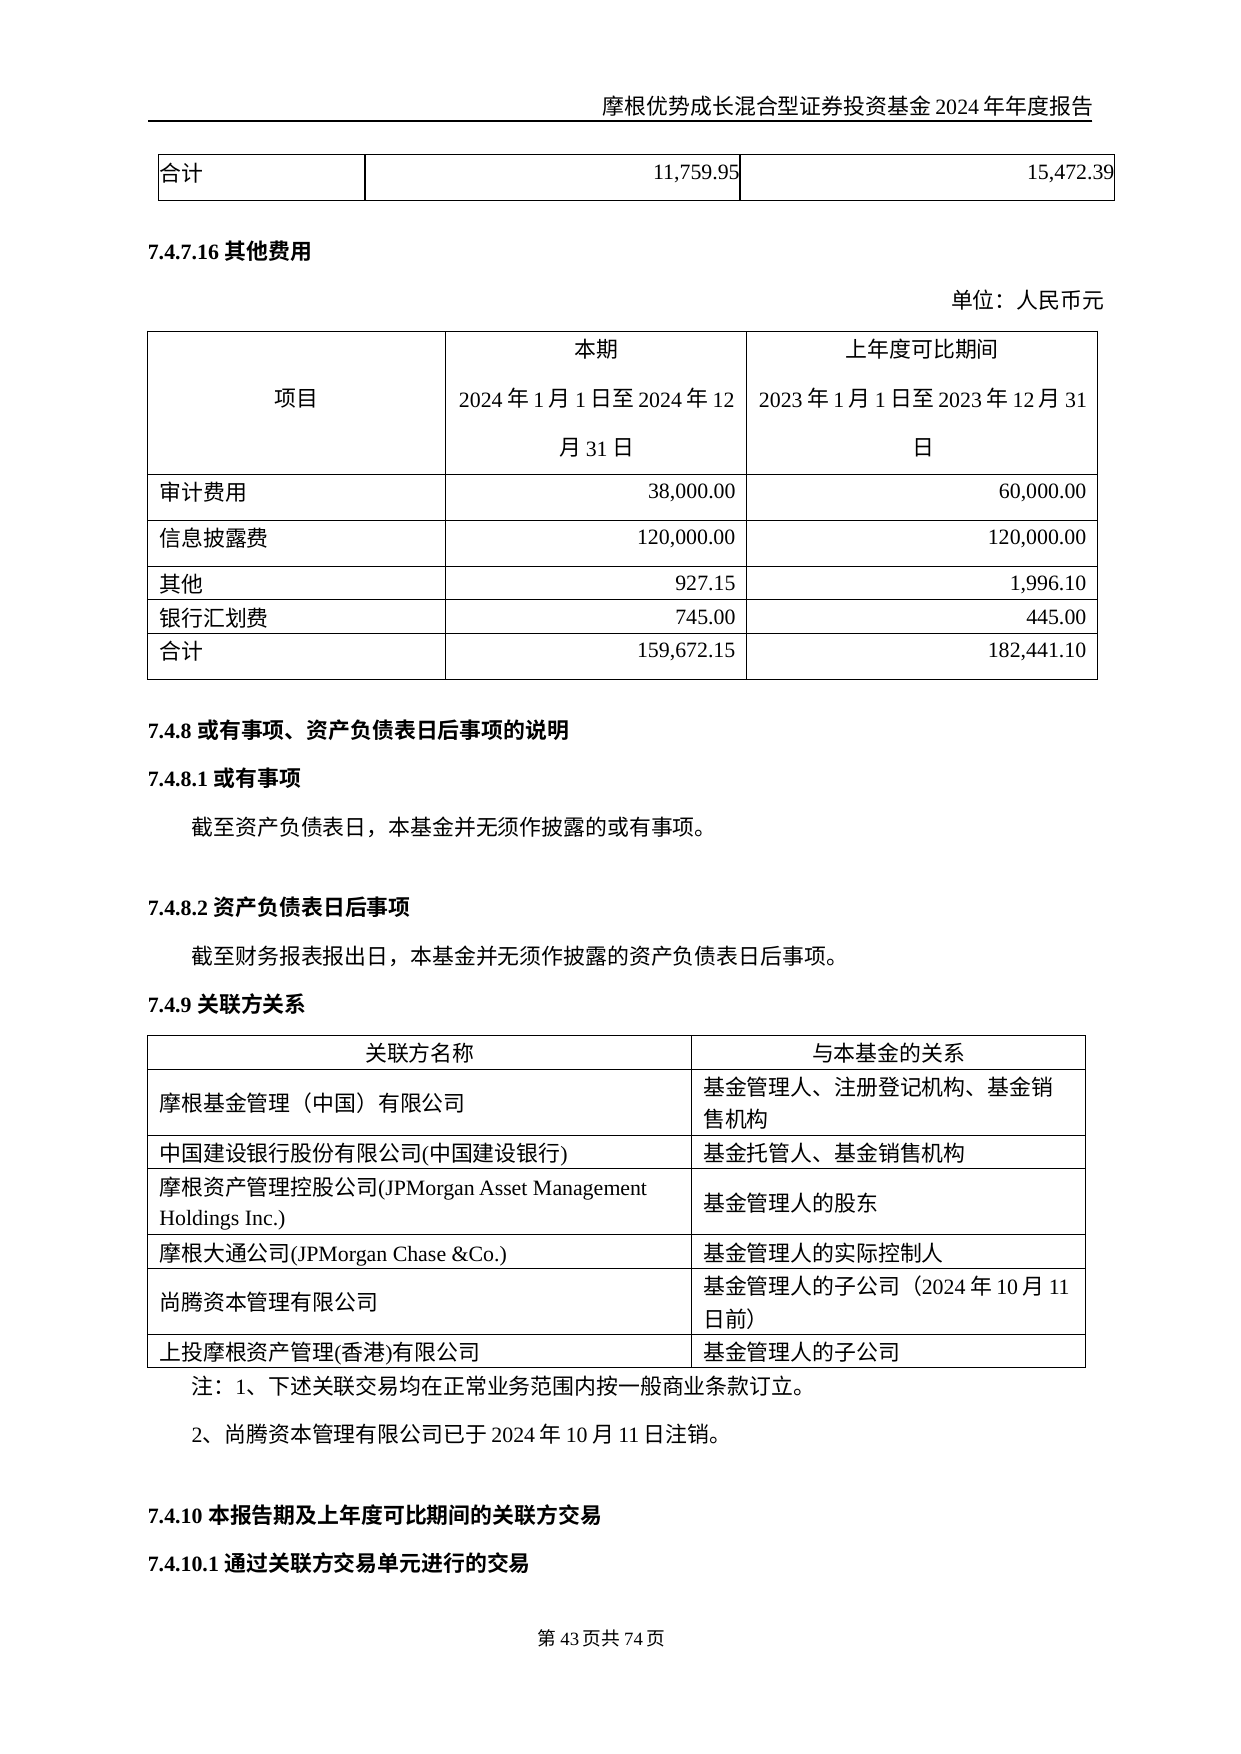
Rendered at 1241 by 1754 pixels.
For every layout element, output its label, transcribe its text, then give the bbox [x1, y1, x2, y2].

table_cell 尚腾资本管理有限公司 [148, 1269, 691, 1334]
table_cell 927.15 [446, 567, 746, 599]
table_cell 信息披露费 [148, 521, 445, 566]
text 7.4.8.2 资产负债表日后事项 [148, 890, 1092, 922]
text 7.4.8.1 或有事项 [148, 761, 1092, 793]
table_cell 159,672.15 [446, 634, 746, 679]
table_cell 1,996.10 [747, 567, 1097, 599]
table_cell 基金管理人的子公司 [692, 1335, 1085, 1367]
table_cell 基金管理人的股东 [692, 1169, 1085, 1234]
table_cell 445.00 [747, 600, 1097, 633]
table_cell 合计 [148, 634, 445, 679]
table_cell 基金管理人的实际控制人 [692, 1235, 1085, 1268]
text 截至资产负债表日，本基金并无须作披露的或有事项。 [148, 809, 1092, 842]
table_header 与本基金的关系 [692, 1036, 1085, 1068]
table_cell 摩根资产管理控股公司(JPMorgan Asset Management Holdings Inc.) [148, 1169, 691, 1234]
table_cell 120,000.00 [747, 521, 1097, 566]
table_cell 基金管理人、注册登记机构、基金销售机构 [692, 1070, 1085, 1134]
text 7.4.10 本报告期及上年度可比期间的关联方交易 [148, 1497, 1092, 1530]
table_cell 合计 [159, 155, 364, 200]
text 7.4.8 或有事项、资产负债表日后事项的说明 [148, 712, 1092, 745]
table_cell 182,441.10 [747, 634, 1097, 679]
text 截至财务报表报出日，本基金并无须作披露的资产负债表日后事项。 [148, 938, 1092, 971]
table_cell 其他 [148, 567, 445, 599]
table_cell 38,000.00 [446, 475, 746, 520]
text 7.4.7.16 其他费用 [148, 234, 1092, 266]
table_cell 60,000.00 [747, 475, 1097, 520]
table_cell 基金托管人、基金销售机构 [692, 1136, 1085, 1168]
text 单位：人民币元 [148, 282, 1104, 315]
table_header 本期 2024年1月1日至2024年12月31日 [446, 332, 746, 474]
text 2、尚腾资本管理有限公司已于2024年10月11日注销。 [148, 1417, 1092, 1449]
table_cell 上投摩根资产管理(香港)有限公司 [148, 1335, 691, 1367]
table_cell 15,472.39 [741, 155, 1114, 200]
table_header 项目 [148, 332, 445, 474]
text 注：1、下述关联交易均在正常业务范围内按一般商业条款订立。 [148, 1368, 1092, 1401]
table_cell 11,759.95 [366, 155, 739, 200]
table_cell 中国建设银行股份有限公司(中国建设银行) [148, 1136, 691, 1168]
text 7.4.10.1 通过关联方交易单元进行的交易 [148, 1546, 1092, 1578]
table_cell 摩根基金管理（中国）有限公司 [148, 1070, 691, 1134]
table_header 上年度可比期间 2023年1月1日至2023年12月31日 [747, 332, 1097, 474]
table_cell 审计费用 [148, 475, 445, 520]
table_cell 银行汇划费 [148, 600, 445, 633]
table_cell 745.00 [446, 600, 746, 633]
text 7.4.9 关联方关系 [148, 987, 1092, 1019]
table_cell 摩根大通公司(JPMorgan Chase &Co.) [148, 1235, 691, 1268]
table_cell 120,000.00 [446, 521, 746, 566]
table_cell 基金管理人的子公司（2024年10月11日前） [692, 1269, 1085, 1334]
table_header 关联方名称 [148, 1036, 691, 1068]
